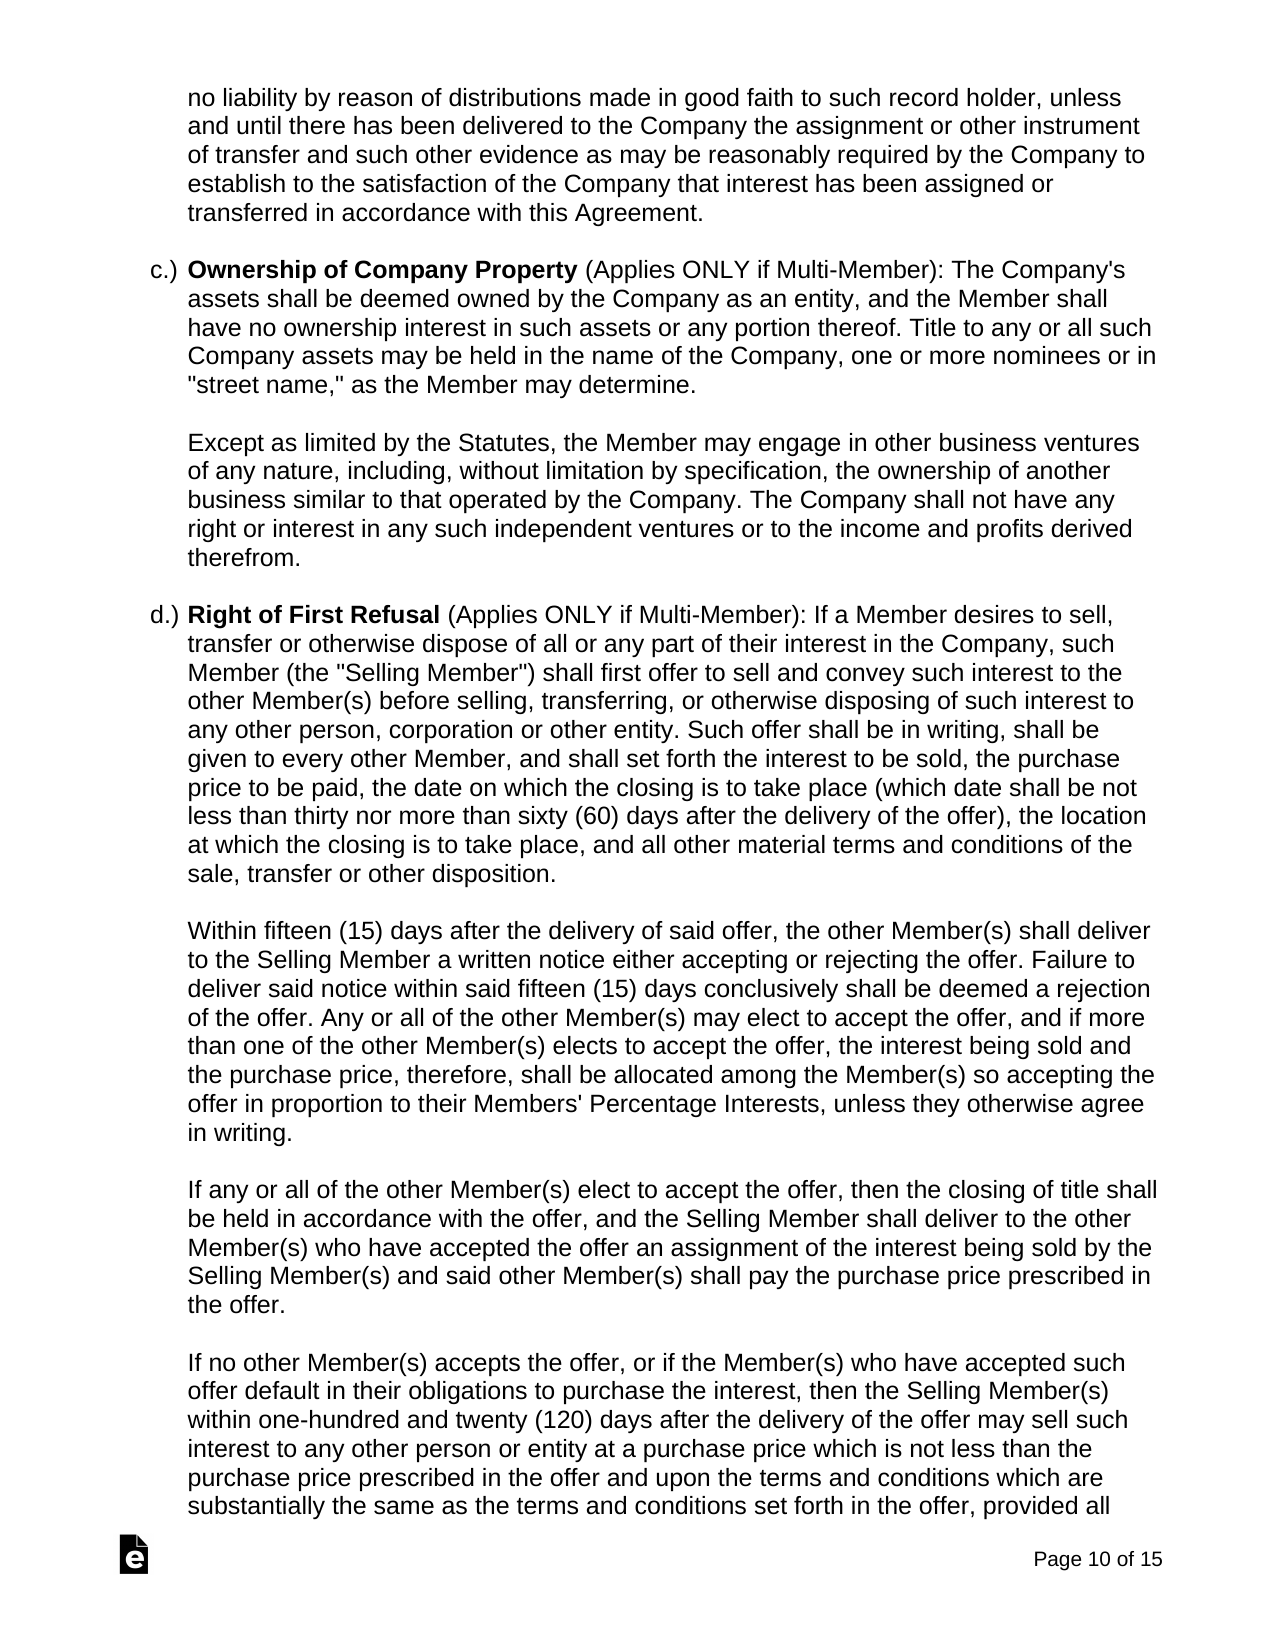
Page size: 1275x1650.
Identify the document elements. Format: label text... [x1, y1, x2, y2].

list Right of First Refusal (Applies ONLY if Multi-Member): If a Member desires to sell, transfer or otherwise dispose of all or any part of their interest in the Company, such Member (the "Selling Member") shall first offer to sell and convey such interest to the other Member(s) before selling, transferring, or otherwise disposing of such interest to any other person, corporation or other entity. Such offer shall be in writing, shall be given to every other Member, and shall set forth the interest to be sold, the purchase price to be paid, the date on which the closing is to take place (which date shall be not less than thirty nor more than sixty (60) days after the delivery of the offer), the location at which the closing is to take place, and all other material terms and conditions of the sale, transfer or other disposition. [150, 600, 1162, 887]
list If any or all of the other Member(s) elect to accept the offer, then the closing of title shall be held in accordance with the offer, and the Selling Member shall deliver to the other Member(s) who have accepted the offer an assignment of the interest being sold by the Selling Member(s) and said other Member(s) shall pay the purchase price prescribed in the offer. [187, 1175, 1162, 1319]
text Except as limited by the Statutes, the Member may engage in other business ventures of any nature, including, without limitation by specification, the ownership of another business similar to that operated by the Company. The Company shall not have any right or interest in any such independent ventures or to the income and profits derived therefrom. [187, 427, 1162, 571]
list Within fifteen (15) days after the delivery of said offer, the other Member(s) shall deliver to the Selling Member a written notice either accepting or rejecting the offer. Failure to deliver said notice within said fifteen (15) days conclusively shall be deemed a rejection of the offer. Any or all of the other Member(s) may elect to accept the offer, and if more than one of the other Member(s) elects to accept the offer, the interest being sold and the purchase price, therefore, shall be allocated among the Member(s) so accepting the offer in proportion to their Members' Percentage Interests, unless they otherwise agree in writing. [187, 916, 1162, 1146]
picture [112, 1533, 155, 1575]
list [187, 82, 1162, 226]
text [187, 1347, 1162, 1520]
list Ownership of Company Property (Applies ONLY if Multi-Member): The Company's assets shall be deemed owned by the Company as an entity, and the Member shall have no ownership interest in such assets or any portion thereof. Title to any or all such Company assets may be held in the name of the Company, one or more nominees or in "street name," as the Member may determine. [150, 255, 1162, 399]
